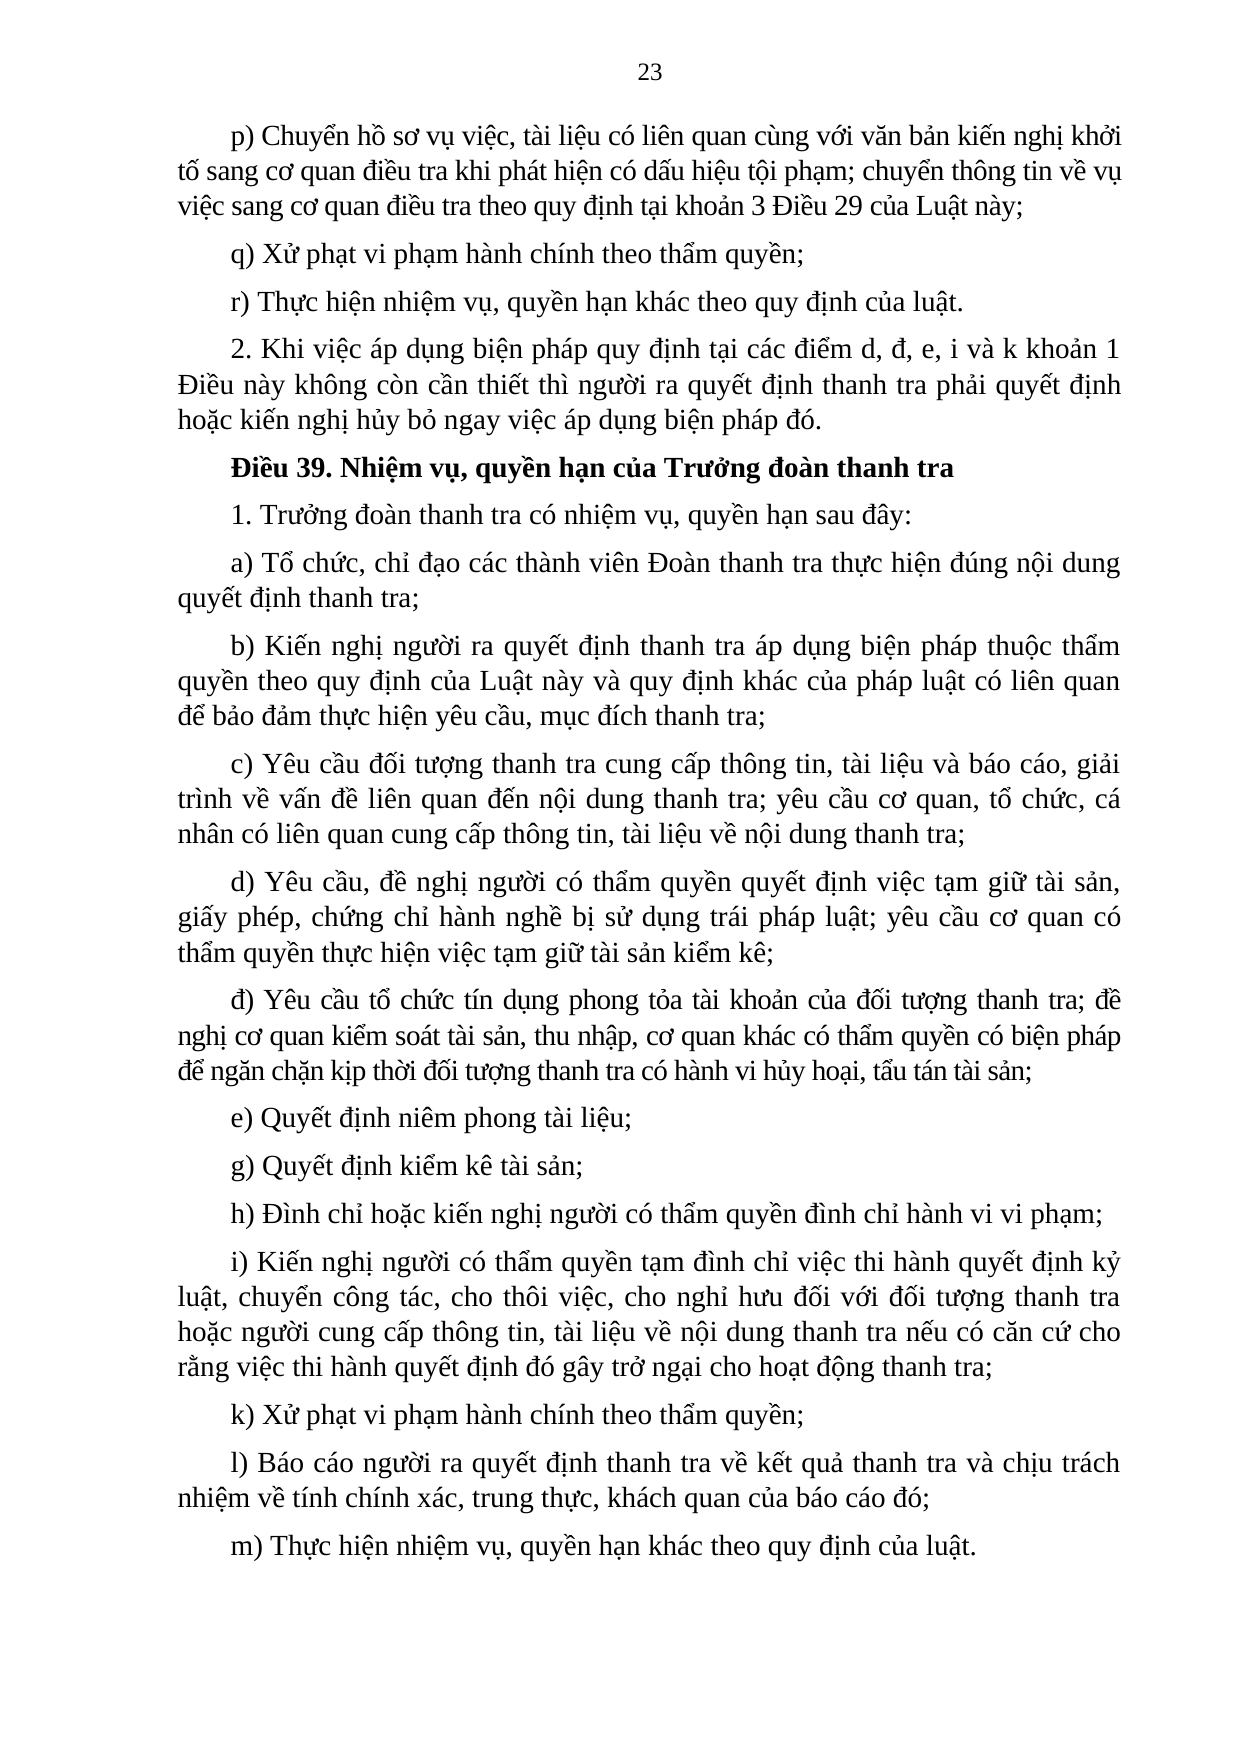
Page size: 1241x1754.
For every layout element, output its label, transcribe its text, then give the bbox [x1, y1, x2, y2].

text r) Thực hiện nhiệm vụ, quyền hạn khác theo quy định của luật. [177, 284, 1122, 317]
text i) Kiến nghị người có thẩm quyền tạm đình chỉ việc thi hành quyết định kỷ luật, chuyển công tác, cho thôi việc, cho nghỉ hưu đối với đối tượng thanh tra hoặc người cung cấp thông tin, tài liệu về nội dung thanh tra nếu có căn cứ cho rằng việc thi hành quyết định đó gây trở ngại cho hoạt động thanh tra; [177, 1244, 1122, 1383]
text 1. Trưởng đoàn thanh tra có nhiệm vụ, quyền hạn sau đây: [177, 497, 1122, 531]
text c) Yêu cầu đối tượng thanh tra cung cấp thông tin, tài liệu và báo cáo, giải trình về vấn đề liên quan đến nội dung thanh tra; yêu cầu cơ quan, tổ chức, cá nhân có liên quan cung cấp thông tin, tài liệu về nội dung thanh tra; [177, 746, 1122, 850]
text p) Chuyển hồ sơ vụ việc, tài liệu có liên quan cùng với văn bản kiến nghị khởi tố sang cơ quan điều tra khi phát hiện có dấu hiệu tội phạm; chuyển thông tin về vụ việc sang cơ quan điều tra theo quy định tại khoản 3 Điều 29 của Luật này; [177, 118, 1122, 222]
text k) Xử phạt vi phạm hành chính theo thẩm quyền; [177, 1397, 1122, 1431]
text h) Đình chỉ hoặc kiến nghị người có thẩm quyền đình chỉ hành vi vi phạm; [177, 1196, 1122, 1229]
text q) Xử phạt vi phạm hành chính theo thẩm quyền; [177, 236, 1122, 270]
text Điều 39. Nhiệm vụ, quyền hạn của Trưởng đoàn thanh tra [177, 450, 1122, 483]
text e) Quyết định niêm phong tài liệu; [177, 1101, 1122, 1134]
text g) Quyết định kiểm kê tài sản; [177, 1148, 1122, 1182]
text d) Yêu cầu, đề nghị người có thẩm quyền quyết định việc tạm giữ tài sản, giấy phép, chứng chỉ hành nghề bị sử dụng trái pháp luật; yêu cầu cơ quan có thẩm quyền thực hiện việc tạm giữ tài sản kiểm kê; [177, 864, 1122, 968]
text 2. Khi việc áp dụng biện pháp quy định tại các điểm d, đ, e, i và k khoản 1 Điều này không còn cần thiết thì người ra quyết định thanh tra phải quyết định hoặc kiến nghị hủy bỏ ngay việc áp dụng biện pháp đó. [177, 332, 1122, 436]
text b) Kiến nghị người ra quyết định thanh tra áp dụng biện pháp thuộc thẩm quyền theo quy định của Luật này và quy định khác của pháp luật có liên quan để bảo đảm thực hiện yêu cầu, mục đích thanh tra; [177, 628, 1122, 732]
text đ) Yêu cầu tổ chức tín dụng phong tỏa tài khoản của đối tượng thanh tra; đề nghị cơ quan kiểm soát tài sản, thu nhập, cơ quan khác có thẩm quyền có biện pháp để ngăn chặn kịp thời đối tượng thanh tra có hành vi hủy hoại, tẩu tán tài sản; [177, 982, 1122, 1086]
text a) Tổ chức, chỉ đạo các thành viên Đoàn thanh tra thực hiện đúng nội dung quyết định thanh tra; [177, 545, 1122, 614]
text m) Thực hiện nhiệm vụ, quyền hạn khác theo quy định của luật. [177, 1528, 1122, 1561]
text l) Báo cáo người ra quyết định thanh tra về kết quả thanh tra và chịu trách nhiệm về tính chính xác, trung thực, khách quan của báo cáo đó; [177, 1445, 1122, 1513]
